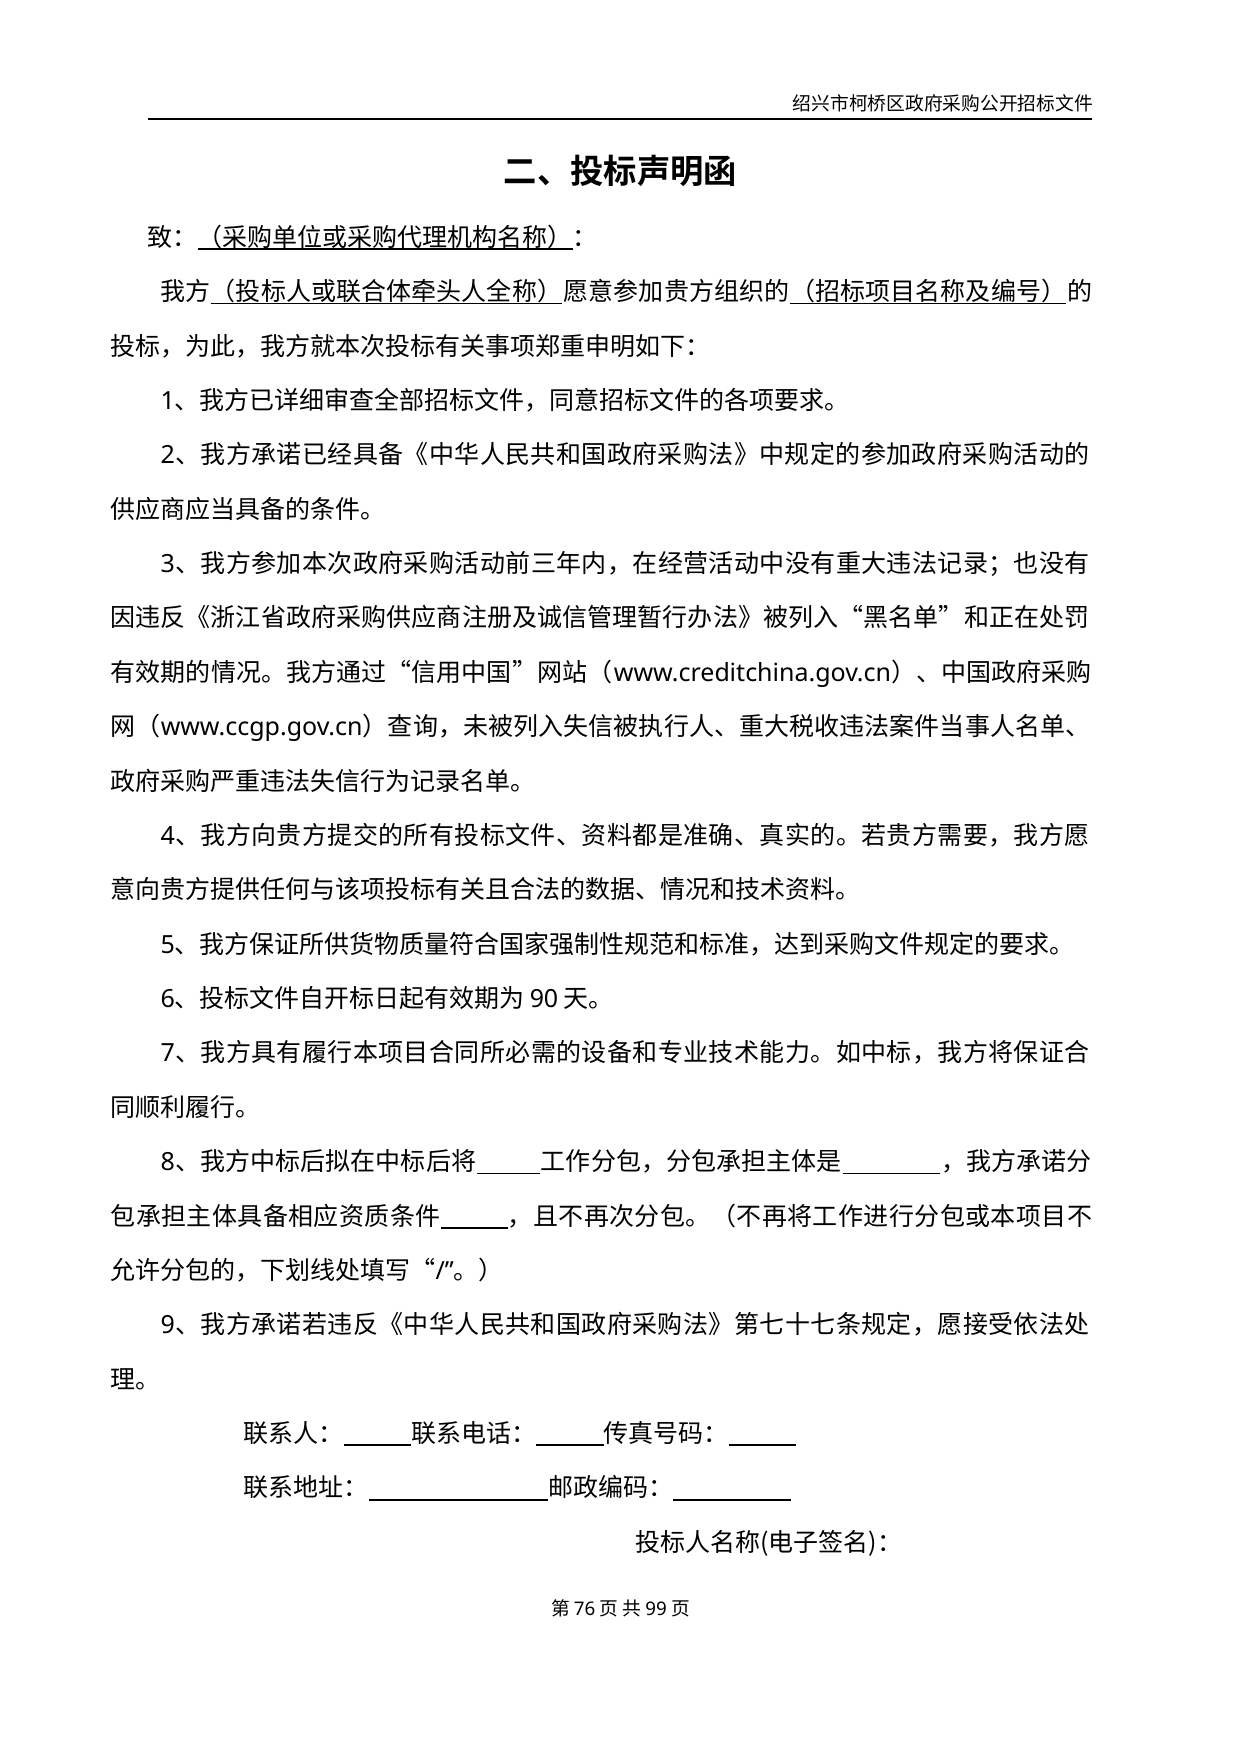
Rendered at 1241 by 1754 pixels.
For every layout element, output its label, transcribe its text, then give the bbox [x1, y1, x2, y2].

text 联系地址： 邮政编码： [191, 1468, 1092, 1504]
text 联系人： 联系电话： 传真号码： [191, 1413, 1092, 1450]
text 6、投标文件自开标日起有效期为90天。 [110, 978, 1092, 1015]
text 我方（投标人或联合体牵头人全称）愿意参加贵方组织的（招标项目名称及编号）的投标，为此，我方就本次投标有关事项郑重申明如下： [110, 272, 1092, 362]
text 9、我方承诺若违反《中华人民共和国政府采购法》第七十七条规定，愿接受依法处理。 [110, 1305, 1092, 1395]
text 二、投标声明函 [148, 145, 1092, 193]
text 7、我方具有履行本项目合同所必需的设备和专业技术能力。如中标，我方将保证合同顺利履行。 [110, 1033, 1092, 1123]
text 2、我方承诺已经具备《中华人民共和国政府采购法》中规定的参加政府采购活动的供应商应当具备的条件。 [110, 435, 1092, 525]
text 8、我方中标后拟在中标后将 工作分包，分包承担主体是 ，我方承诺分包承担主体具备相应资质条件 ，且不再次分包。（不再将工作进行分包或本项目不允许分包的，下划线处填写“/”。） [110, 1142, 1092, 1287]
text 致：（采购单位或采购代理机构名称）： [148, 217, 1092, 253]
text 投标人名称(电子签名)： [110, 1522, 1092, 1558]
text 1、我方已详细审查全部招标文件，同意招标文件的各项要求。 [110, 380, 1092, 417]
text 3、我方参加本次政府采购活动前三年内，在经营活动中没有重大违法记录；也没有因违反《浙江省政府采购供应商注册及诚信管理暂行办法》被列入“黑名单”和正在处罚有效期的情况。我方通过“信用中国”网站（www.creditchina.gov.cn）、中国政府采购网（www.ccgp.gov.cn）查询，未被列入失信被执行人、重大税收违法案件当事人名单、政府采购严重违法失信行为记录名单。 [110, 543, 1092, 797]
text 5、我方保证所供货物质量符合国家强制性规范和标准，达到采购文件规定的要求。 [110, 924, 1092, 960]
text 4、我方向贵方提交的所有投标文件、资料都是准确、真实的。若贵方需要，我方愿意向贵方提供任何与该项投标有关且合法的数据、情况和技术资料。 [110, 815, 1092, 906]
